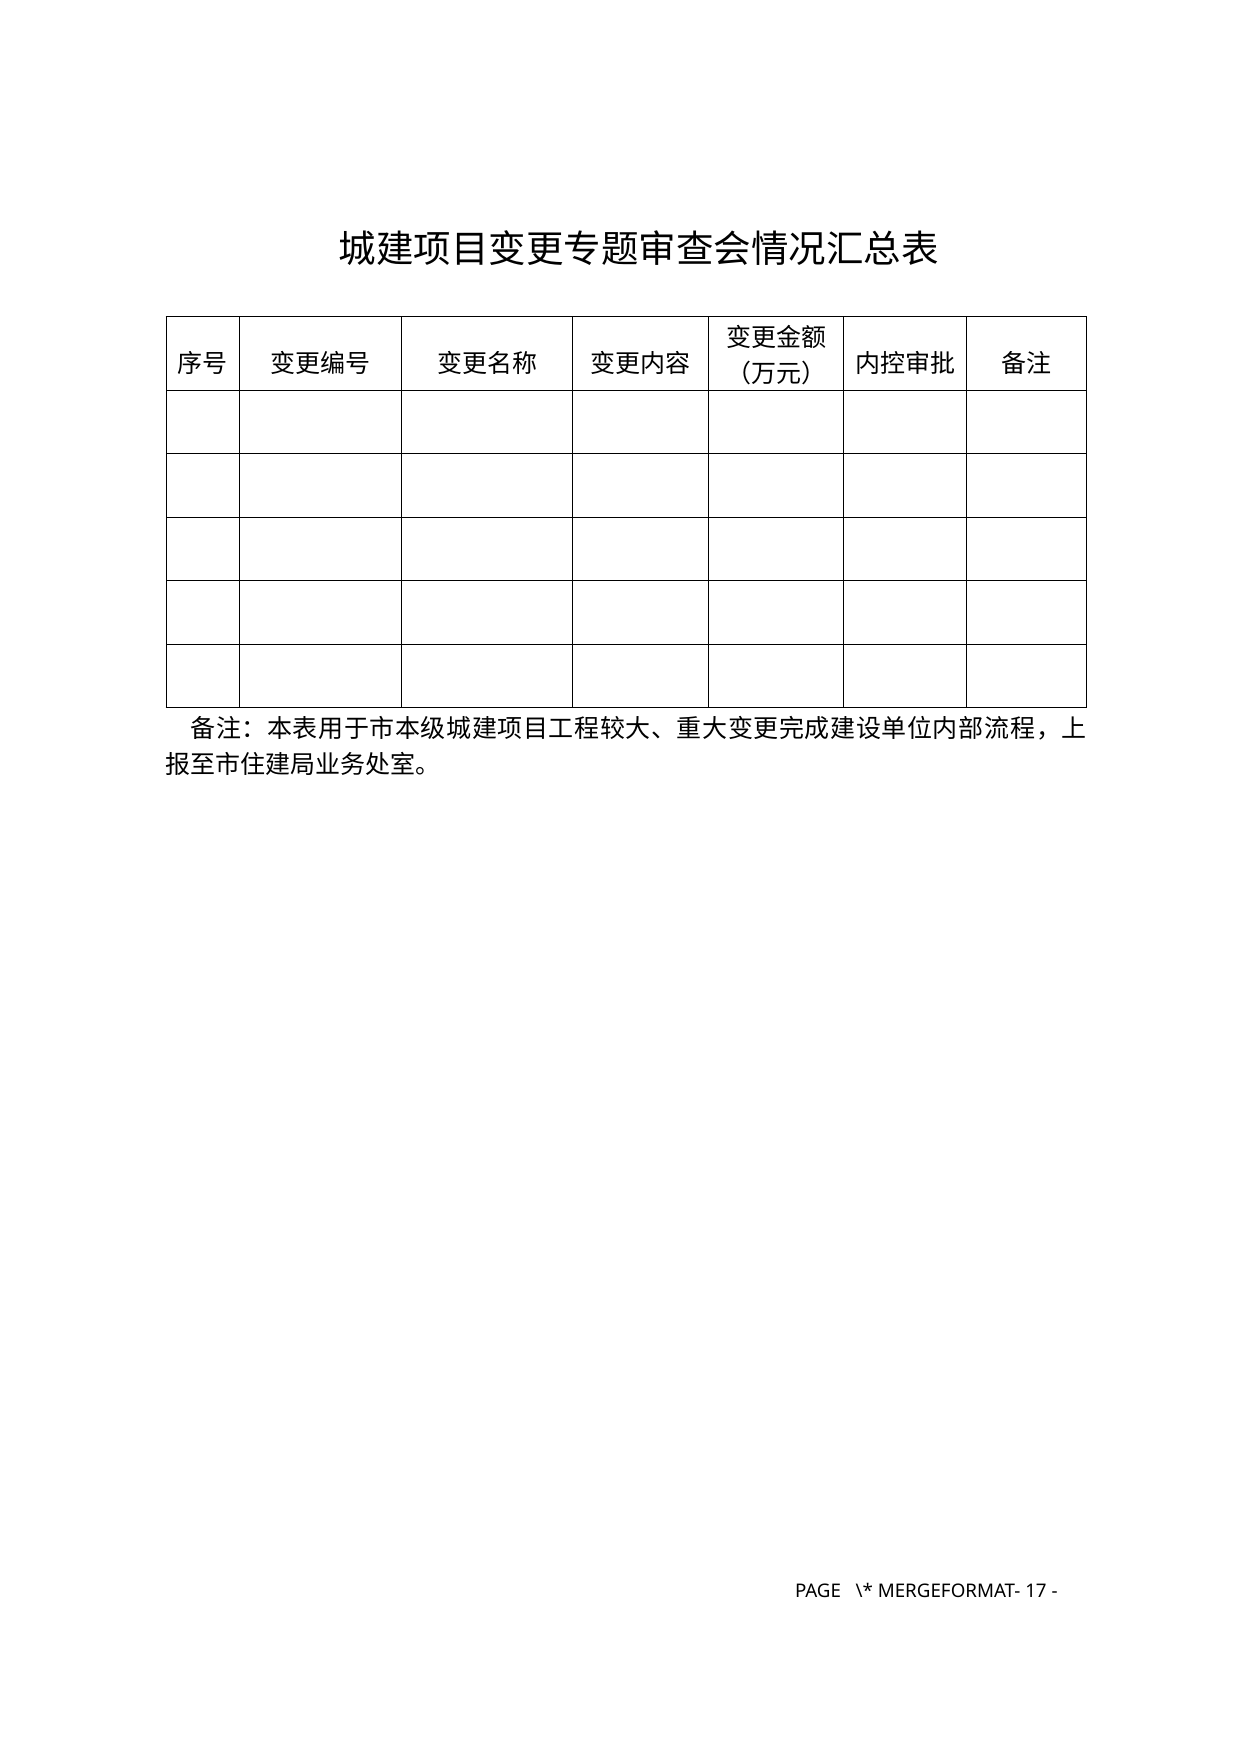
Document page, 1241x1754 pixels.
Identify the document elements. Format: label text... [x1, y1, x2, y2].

table_cell [240, 581, 401, 644]
table_cell [573, 645, 708, 707]
table_cell [167, 518, 239, 580]
table_cell [709, 454, 843, 517]
table_header 变更编号 [240, 317, 401, 389]
table_cell [844, 391, 966, 453]
table_cell [967, 454, 1086, 517]
table_cell [709, 645, 843, 707]
table_cell [573, 454, 708, 517]
text 备注：本表用于市本级城建项目工程较大、重大变更完成建设单位内部流程，上报至市住建局业务处室。 [165, 708, 1087, 781]
table_cell [240, 391, 401, 453]
table_cell [709, 518, 843, 580]
table_header 备注 [967, 317, 1086, 389]
table_cell [573, 518, 708, 580]
table_cell [967, 518, 1086, 580]
table_header 变更名称 [402, 317, 572, 389]
table_cell [402, 581, 572, 644]
table_cell [844, 645, 966, 707]
table_cell [240, 454, 401, 517]
table_cell [573, 391, 708, 453]
table_cell [402, 645, 572, 707]
table_cell [167, 645, 239, 707]
table_cell [240, 518, 401, 580]
table_header 变更内容 [573, 317, 708, 389]
table_cell [167, 454, 239, 517]
table_cell [844, 581, 966, 644]
table_cell [167, 581, 239, 644]
table_cell [402, 454, 572, 517]
table_cell [709, 581, 843, 644]
text 城建项目变更专题审查会情况汇总表 [165, 218, 1087, 273]
table_cell [402, 518, 572, 580]
table_cell [967, 645, 1086, 707]
table_header 变更金额（万元） [709, 317, 843, 389]
table_cell [967, 581, 1086, 644]
table_cell [240, 645, 401, 707]
table_cell [967, 391, 1086, 453]
table_cell [573, 581, 708, 644]
table_cell [844, 454, 966, 517]
table_cell [167, 391, 239, 453]
table_cell [402, 391, 572, 453]
table_header 内控审批 [844, 317, 966, 389]
table_header 序号 [167, 317, 239, 389]
table_cell [709, 391, 843, 453]
table_cell [844, 518, 966, 580]
